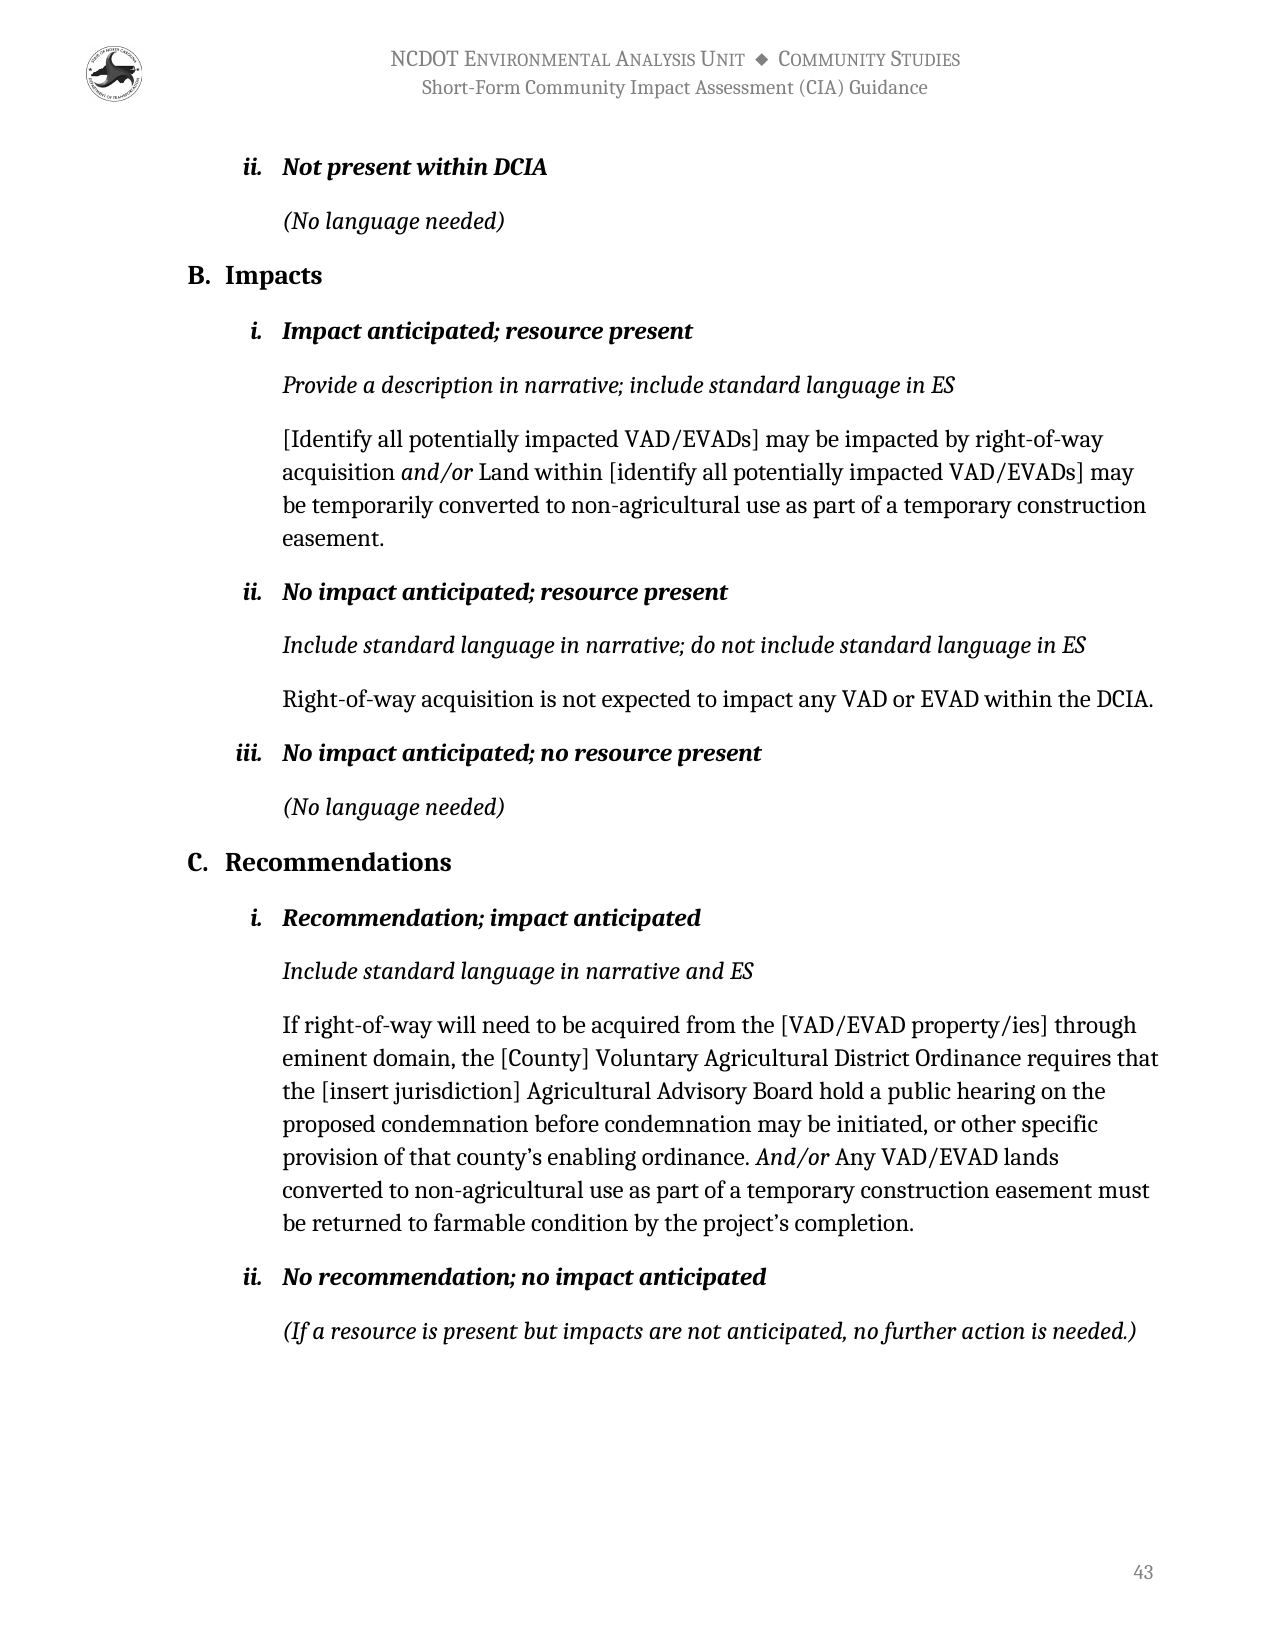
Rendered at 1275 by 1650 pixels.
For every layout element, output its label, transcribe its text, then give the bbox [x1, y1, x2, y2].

list Recommendations [187, 847, 1162, 878]
list Provide a description in narrative; include standard language in ES [282, 371, 1162, 399]
list Include standard language in narrative and ES [282, 957, 1162, 986]
list Recommendation; impact anticipated [262, 903, 1162, 932]
list [Identify all potentially impacted VAD/EVADs] may be impacted by right-of-way acquisition and/or Land within [identify all potentially impacted VAD/EVADs] may be temporarily converted to non-agricultural use as part of a temporary construction easement. [282, 425, 1162, 552]
list No impact anticipated; resource present [262, 578, 1162, 606]
list No recommendation; no impact anticipated [262, 1263, 1162, 1292]
list Impacts [187, 260, 1162, 292]
list Include standard language in narrative; do not include standard language in ES [282, 631, 1162, 660]
list If right-of-way will need to be acquired from the [VAD/EVAD property/ies] through eminent domain, the [County] Voluntary Agricultural District Ordinance requires that the [insert jurisdiction] Agricultural Advisory Board hold a public hearing on the proposed condemnation before condemnation may be initiated, or other specific provision of that county’s enabling ordinance. And/or Any VAD/EVAD lands converted to non-agricultural use as part of a temporary construction easement must be returned to farmable condition by the project’s completion. [282, 1011, 1162, 1238]
list Not present within DCIA [262, 153, 1162, 181]
list (If a resource is present but impacts are not anticipated, no further action is needed.) [282, 1317, 1162, 1346]
list No impact anticipated; no resource present [262, 739, 1162, 768]
list (No language needed) [282, 207, 1162, 235]
list Impact anticipated; resource present [262, 317, 1162, 346]
list (No language needed) [282, 793, 1162, 822]
list Right-of-way acquisition is not expected to impact any VAD or EVAD within the DCIA. [282, 685, 1162, 714]
